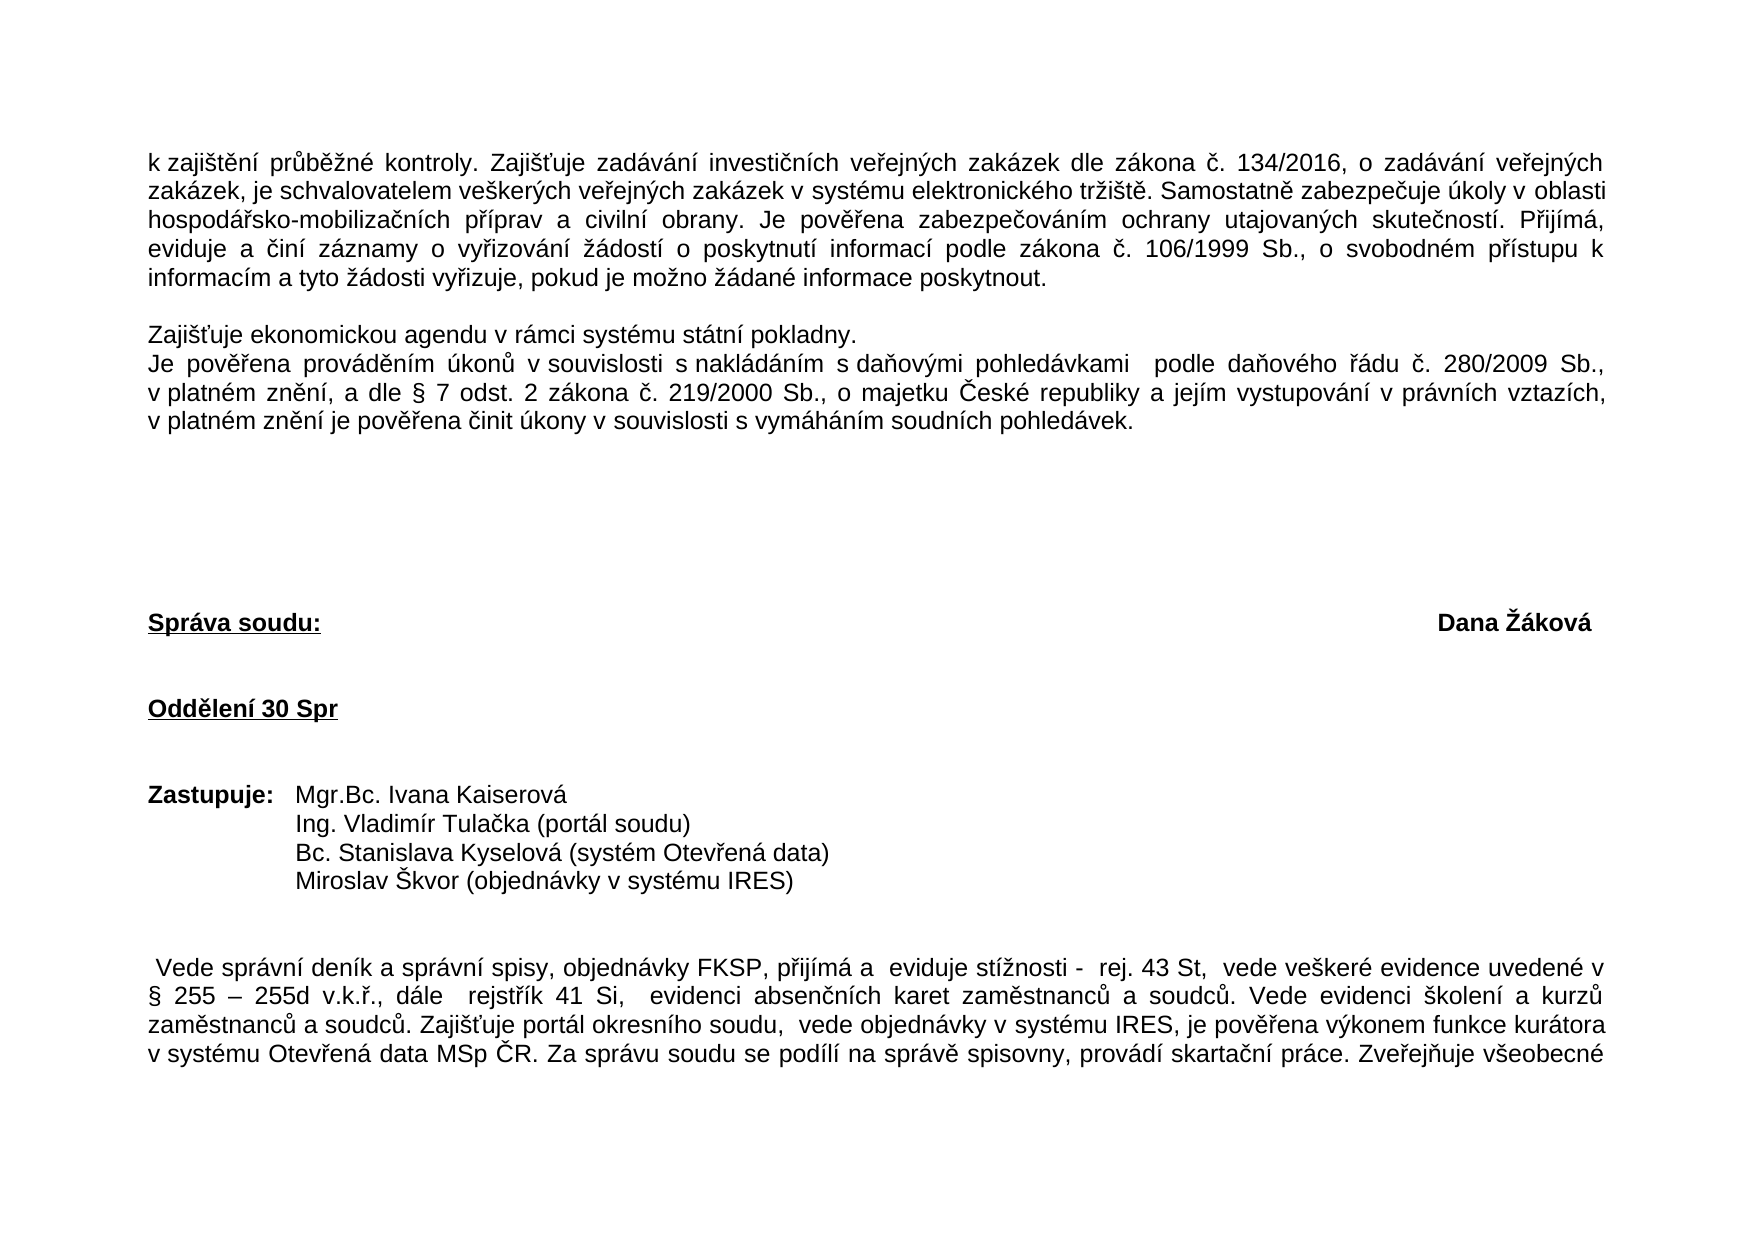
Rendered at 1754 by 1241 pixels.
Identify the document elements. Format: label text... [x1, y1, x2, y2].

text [148, 148, 1606, 291]
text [148, 953, 1606, 1068]
text Je pověřena prováděním úkonů v souvislosti s nakládáním s daňovými pohledávkami podle daňového řádu č. 280/2009 Sb., v platném znění, a dle § 7 odst. 2 zákona č. 219/2000 Sb., o majetku České republiky a jejím vystupování v právních vztazích, v platném znění je pověřena činit úkony v souvislosti s vymáháním soudních pohledávek. [148, 349, 1606, 435]
text Bc. Stanislava Kyselová (systém Otevřená data) [148, 838, 1606, 866]
text Miroslav Škvor (objednávky v systému IRES) [148, 866, 1606, 895]
text Oddělení 30 Spr [148, 694, 1606, 723]
text Ing. Vladimír Tulačka (portál soudu) [148, 809, 1606, 838]
text Správa soudu: Dana Žáková [148, 608, 1606, 636]
text Zajišťuje ekonomickou agendu v rámci systému státní pokladny. [148, 320, 1606, 349]
text Zastupuje: Mgr.Bc. Ivana Kaiserová [148, 780, 1606, 809]
